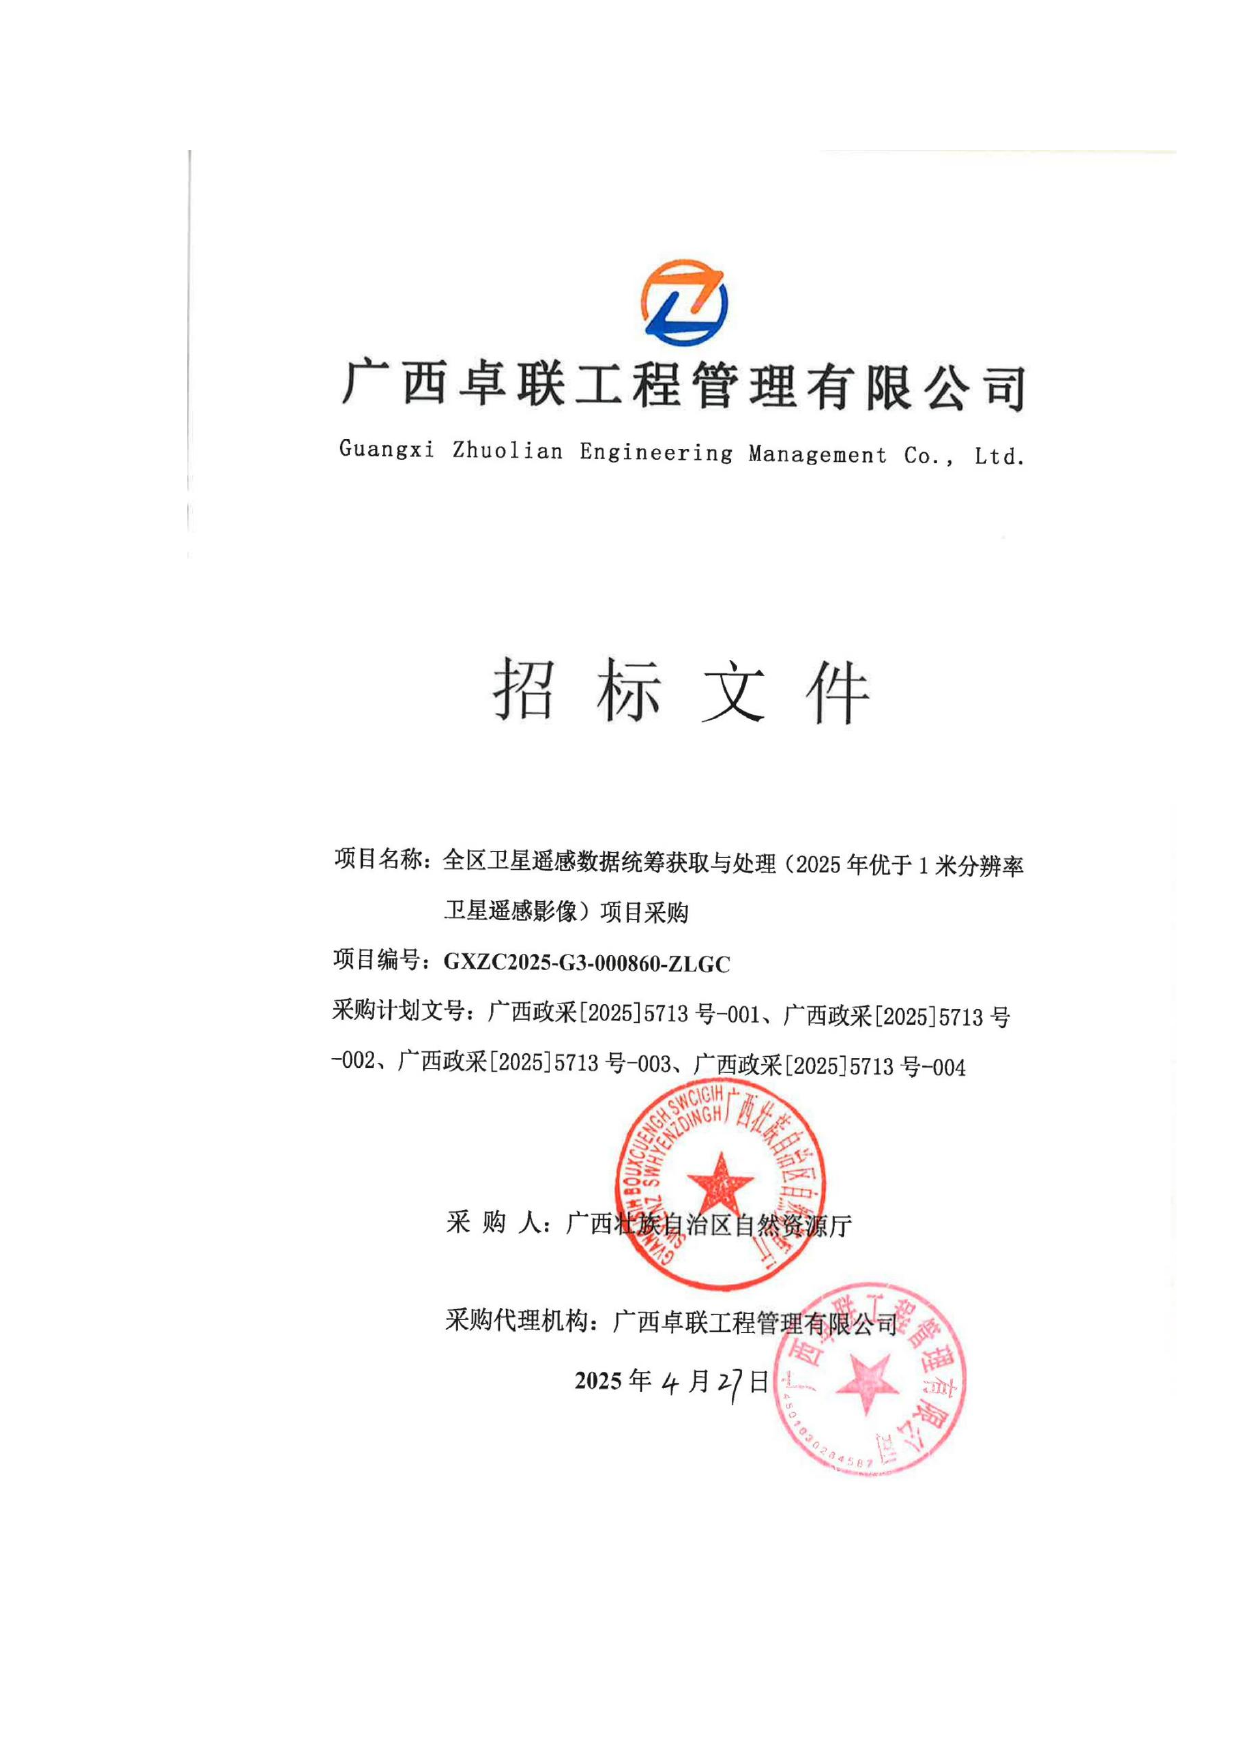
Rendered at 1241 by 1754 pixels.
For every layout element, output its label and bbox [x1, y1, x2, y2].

picture [187, 150, 1177, 1549]
